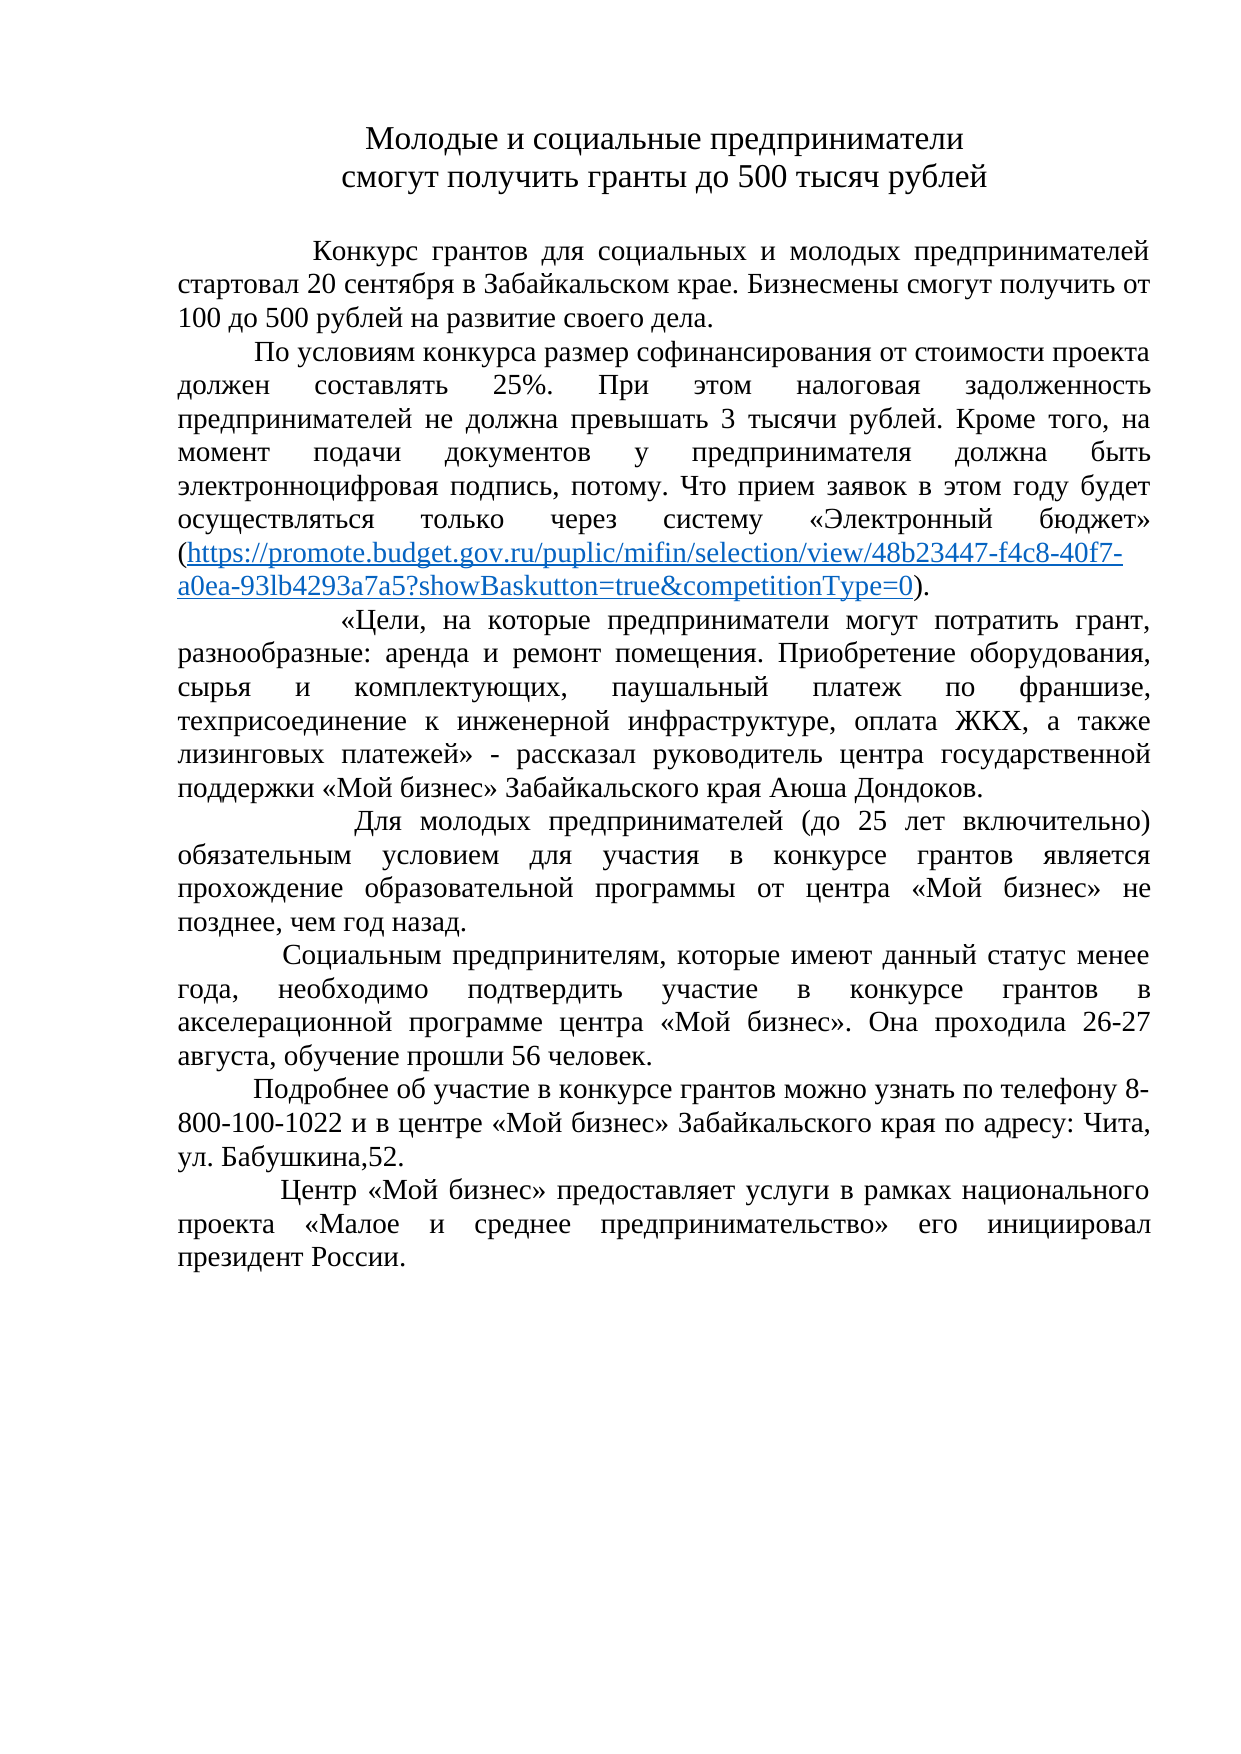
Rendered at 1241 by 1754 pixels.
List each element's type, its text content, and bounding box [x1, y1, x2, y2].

text Центр «Мой бизнес» предоставляет услуги в рамках национального проекта «Малое и среднее предпринимательство» его инициировал президент России. [177, 1172, 1152, 1273]
text Подробнее об участие в конкурсе грантов можно узнать по телефону 8-800-100-1022 и в центре «Мой бизнес» Забайкальского края по адресу: Чита, ул. Бабушкина,52. [177, 1072, 1152, 1172]
text По условиям конкурса размер софинансирования от стоимости проекта должен составлять 25%. При этом налоговая задолженность предпринимателей не должна превышать 3 тысячи рублей. Кроме того, на момент подачи документов у предпринимателя должна быть электронноцифровая подпись, потому. Что прием заявок в этом году будет осуществляться только через систему «Электронный бюджет» (https://promote.budget.gov.ru/puplic/mifin/selection/view/48b23447-f4c8-40f7-a0ea-93lb4293a7a5?showBaskutton=true&competitionType=0). [177, 334, 1152, 602]
text смогут получить гранты до 500 тысяч рублей [177, 156, 1152, 195]
text Для молодых предпринимателей (до 25 лет включительно) обязательным условием для участия в конкурсе грантов является прохождение образовательной программы от центра «Мой бизнес» не позднее, чем год назад. [177, 803, 1152, 937]
text Социальным предпринителям, которые имеют данный статус менее года, необходимо подтвердить участие в конкурсе грантов в акселерационной программе центра «Мой бизнес». Она проходила 26-27 августа, обучение прошли 56 человек. [177, 937, 1152, 1072]
text Конкурс грантов для социальных и молодых предпринимателей стартовал 20 сентября в Забайкальском крае. Бизнесмены смогут получить от 100 до 500 рублей на развитие своего дела. [177, 233, 1152, 334]
text «Цели, на которые предприниматели могут потратить грант, разнообразные: аренда и ремонт помещения. Приобретение оборудования, сырья и комплектующих, паушальный платеж по франшизе, техприсоединение к инженерной инфраструктуре, оплата ЖКХ, а также лизинговых платежей» - рассказал руководитель центра государственной поддержки «Мой бизнес» Забайкальского края Аюша Дондоков. [177, 602, 1152, 803]
text Молодые и социальные предприниматели [177, 118, 1152, 156]
